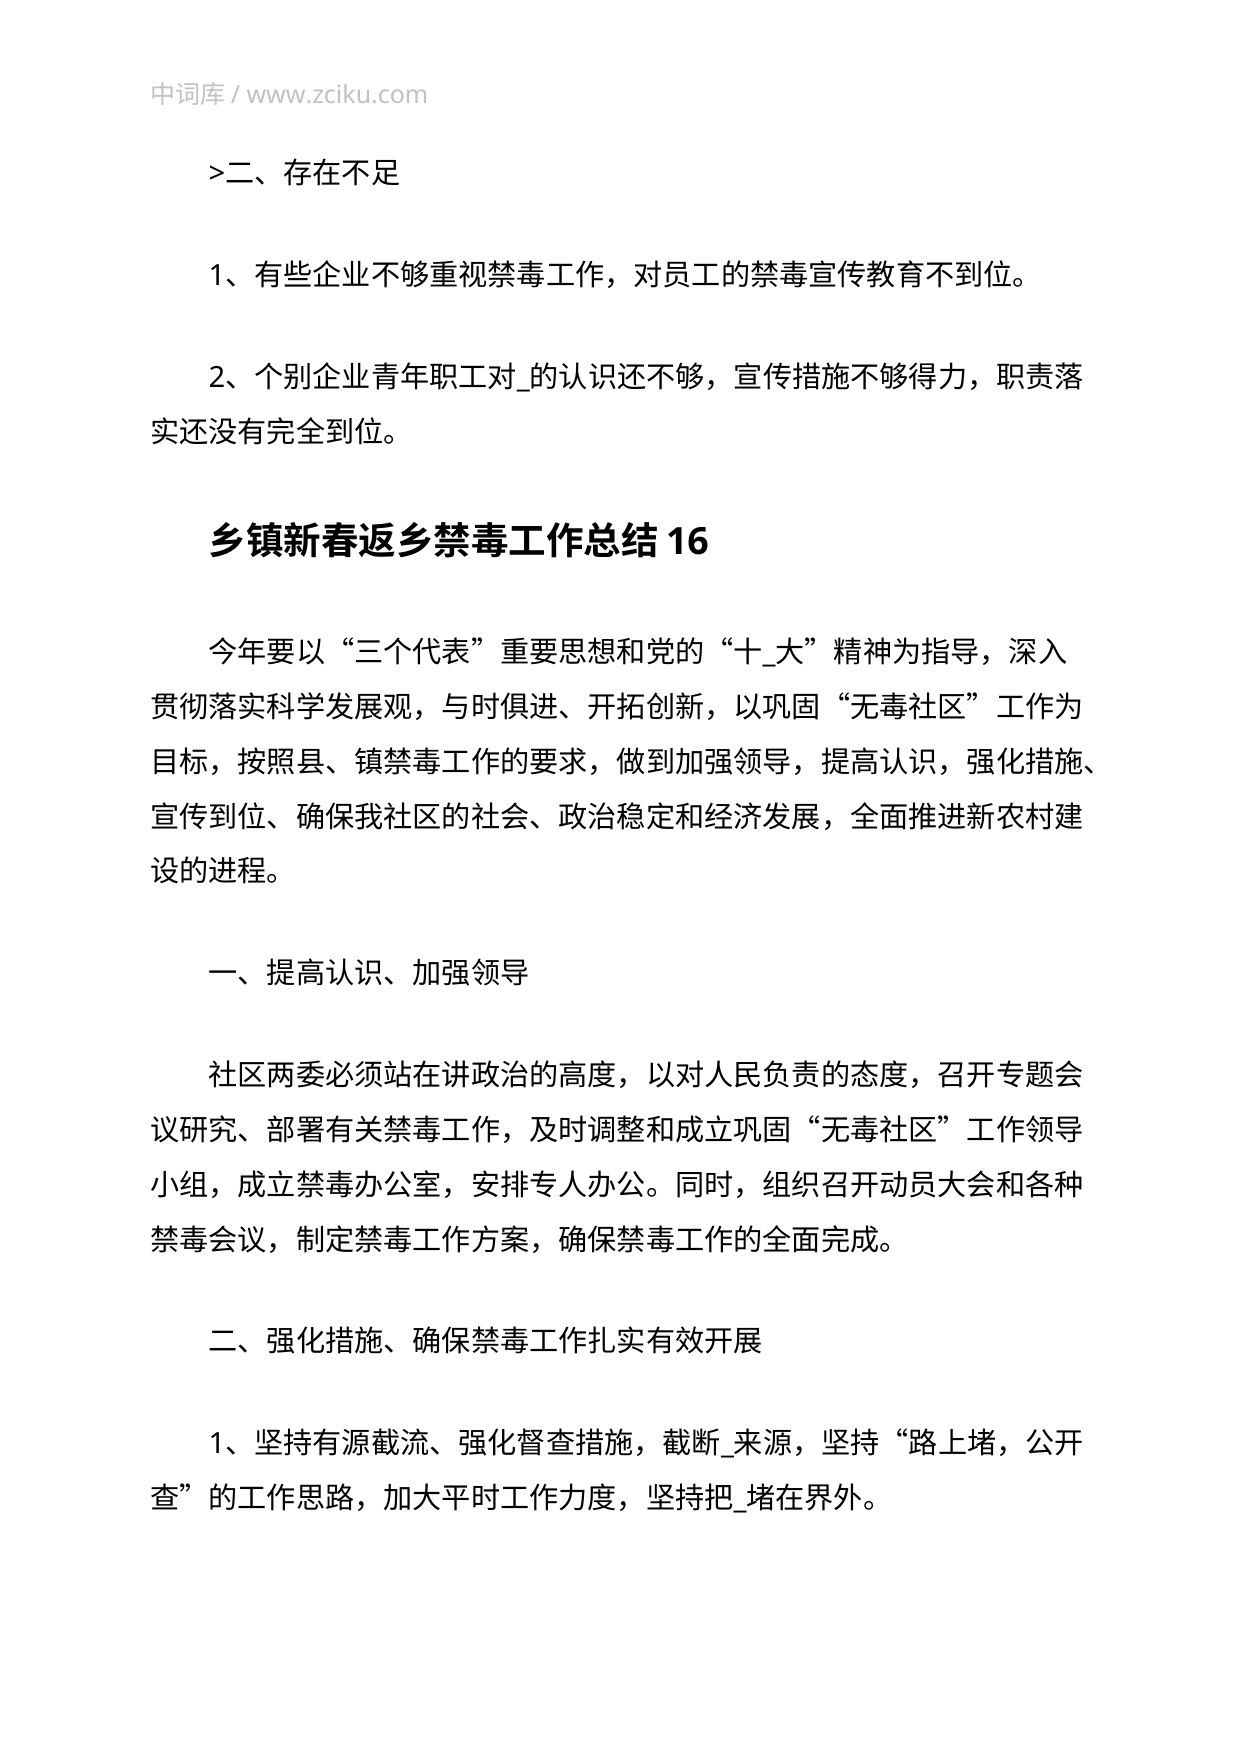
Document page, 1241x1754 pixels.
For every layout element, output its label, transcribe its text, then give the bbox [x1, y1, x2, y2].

text 二、强化措施、确保禁毒工作扎实有效开展 [150, 1318, 1090, 1360]
text 今年要以“三个代表”重要思想和党的“十_大”精神为指导，深入贯彻落实科学发展观，与时俱进、开拓创新，以巩固“无毒社区”工作为目标，按照县、镇禁毒工作的要求，做到加强领导，提高认识，强化措施、宣传到位、确保我社区的社会、政治稳定和经济发展，全面推进新农村建设的进程。 [150, 628, 1090, 890]
text 一、提高认识、加强领导 [150, 950, 1090, 992]
text 乡镇新春返乡禁毒工作总结16 [150, 511, 1090, 565]
text 社区两委必须站在讲政治的高度，以对人民负责的态度，召开专题会议研究、部署有关禁毒工作，及时调整和成立巩固“无毒社区”工作领导小组，成立禁毒办公室，安排专人办公。同时，组织召开动员大会和各种禁毒会议，制定禁毒工作方案，确保禁毒工作的全面完成。 [150, 1052, 1090, 1258]
text 1、坚持有源截流、强化督查措施，截断_来源，坚持“路上堵，公开查”的工作思路，加大平时工作力度，坚持把_堵在界外。 [150, 1420, 1090, 1517]
text 1、有些企业不够重视禁毒工作，对员工的禁毒宣传教育不到位。 [150, 252, 1090, 294]
text 2、个别企业青年职工对_的认识还不够，宣传措施不够得力，职责落实还没有完全到位。 [150, 354, 1090, 451]
text >二、存在不足 [150, 150, 1090, 192]
